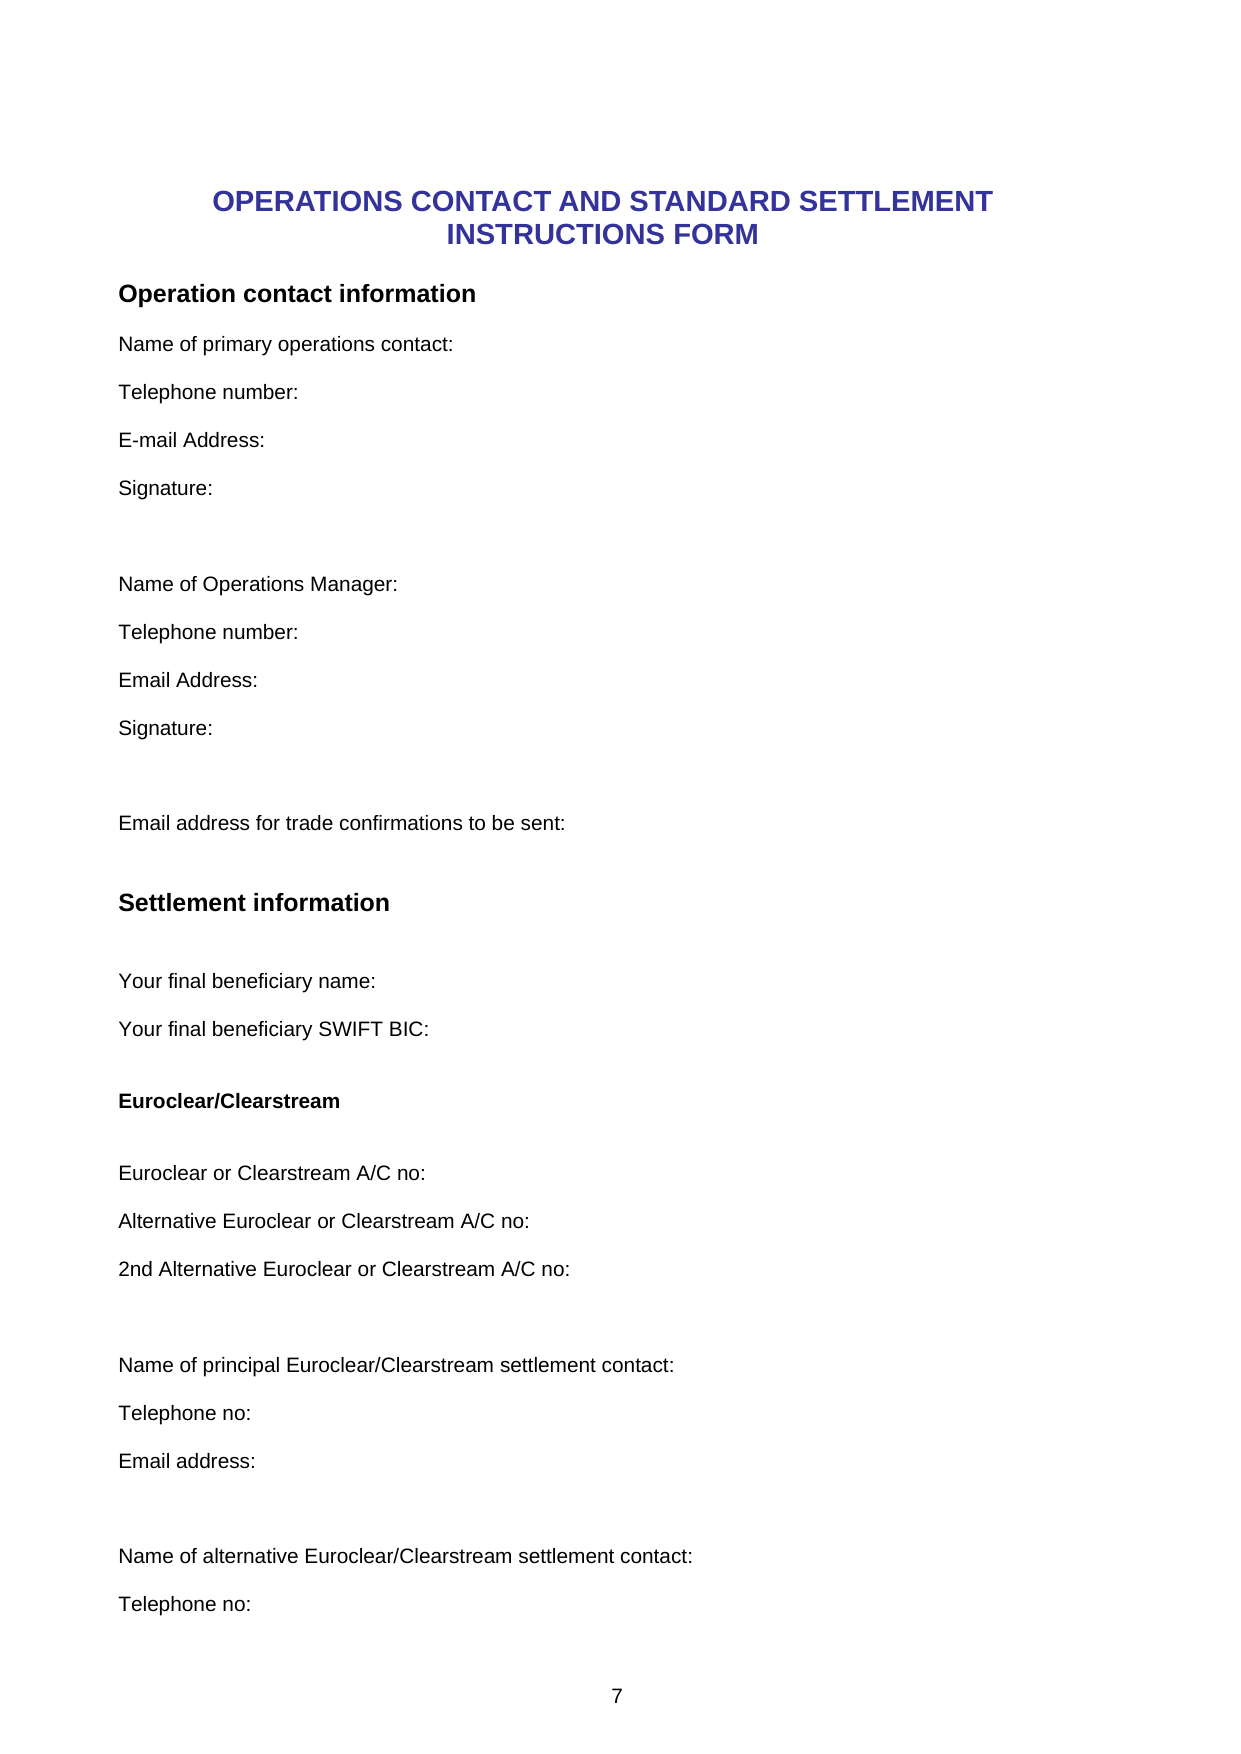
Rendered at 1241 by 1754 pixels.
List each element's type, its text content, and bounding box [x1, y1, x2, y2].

text Email address: [118, 1448, 1087, 1472]
text OPERATIONS CONTACT AND STANDARD SETTLEMENT INSTRUCTIONS FORM [118, 183, 1087, 251]
text Euroclear/Clearstream [118, 1089, 1087, 1113]
text Name of Operations Manager: [118, 572, 1087, 596]
text Name of primary operations contact: [118, 332, 1087, 356]
text Email Address: [118, 667, 1087, 691]
text Euroclear or Clearstream A/C no: [118, 1161, 1087, 1185]
text Telephone no: [118, 1592, 1087, 1616]
text Telephone number: [118, 619, 1087, 643]
text Settlement information [118, 888, 1087, 917]
text Your final beneficiary name: [118, 969, 1087, 993]
text Your final beneficiary SWIFT BIC: [118, 1017, 1087, 1041]
text Telephone number: [118, 380, 1087, 404]
text Email address for trade confirmations to be sent: [118, 811, 1087, 835]
text Name of principal Euroclear/Clearstream settlement contact: [118, 1353, 1087, 1377]
text Signature: [118, 476, 1087, 500]
text Telephone no: [118, 1401, 1087, 1424]
text Name of alternative Euroclear/Clearstream settlement contact: [118, 1544, 1087, 1568]
text 2nd Alternative Euroclear or Clearstream A/C no: [118, 1257, 1087, 1281]
text E-mail Address: [118, 428, 1087, 452]
text Signature: [118, 715, 1087, 739]
text Operation contact information [118, 279, 1087, 308]
text Alternative Euroclear or Clearstream A/C no: [118, 1209, 1087, 1233]
